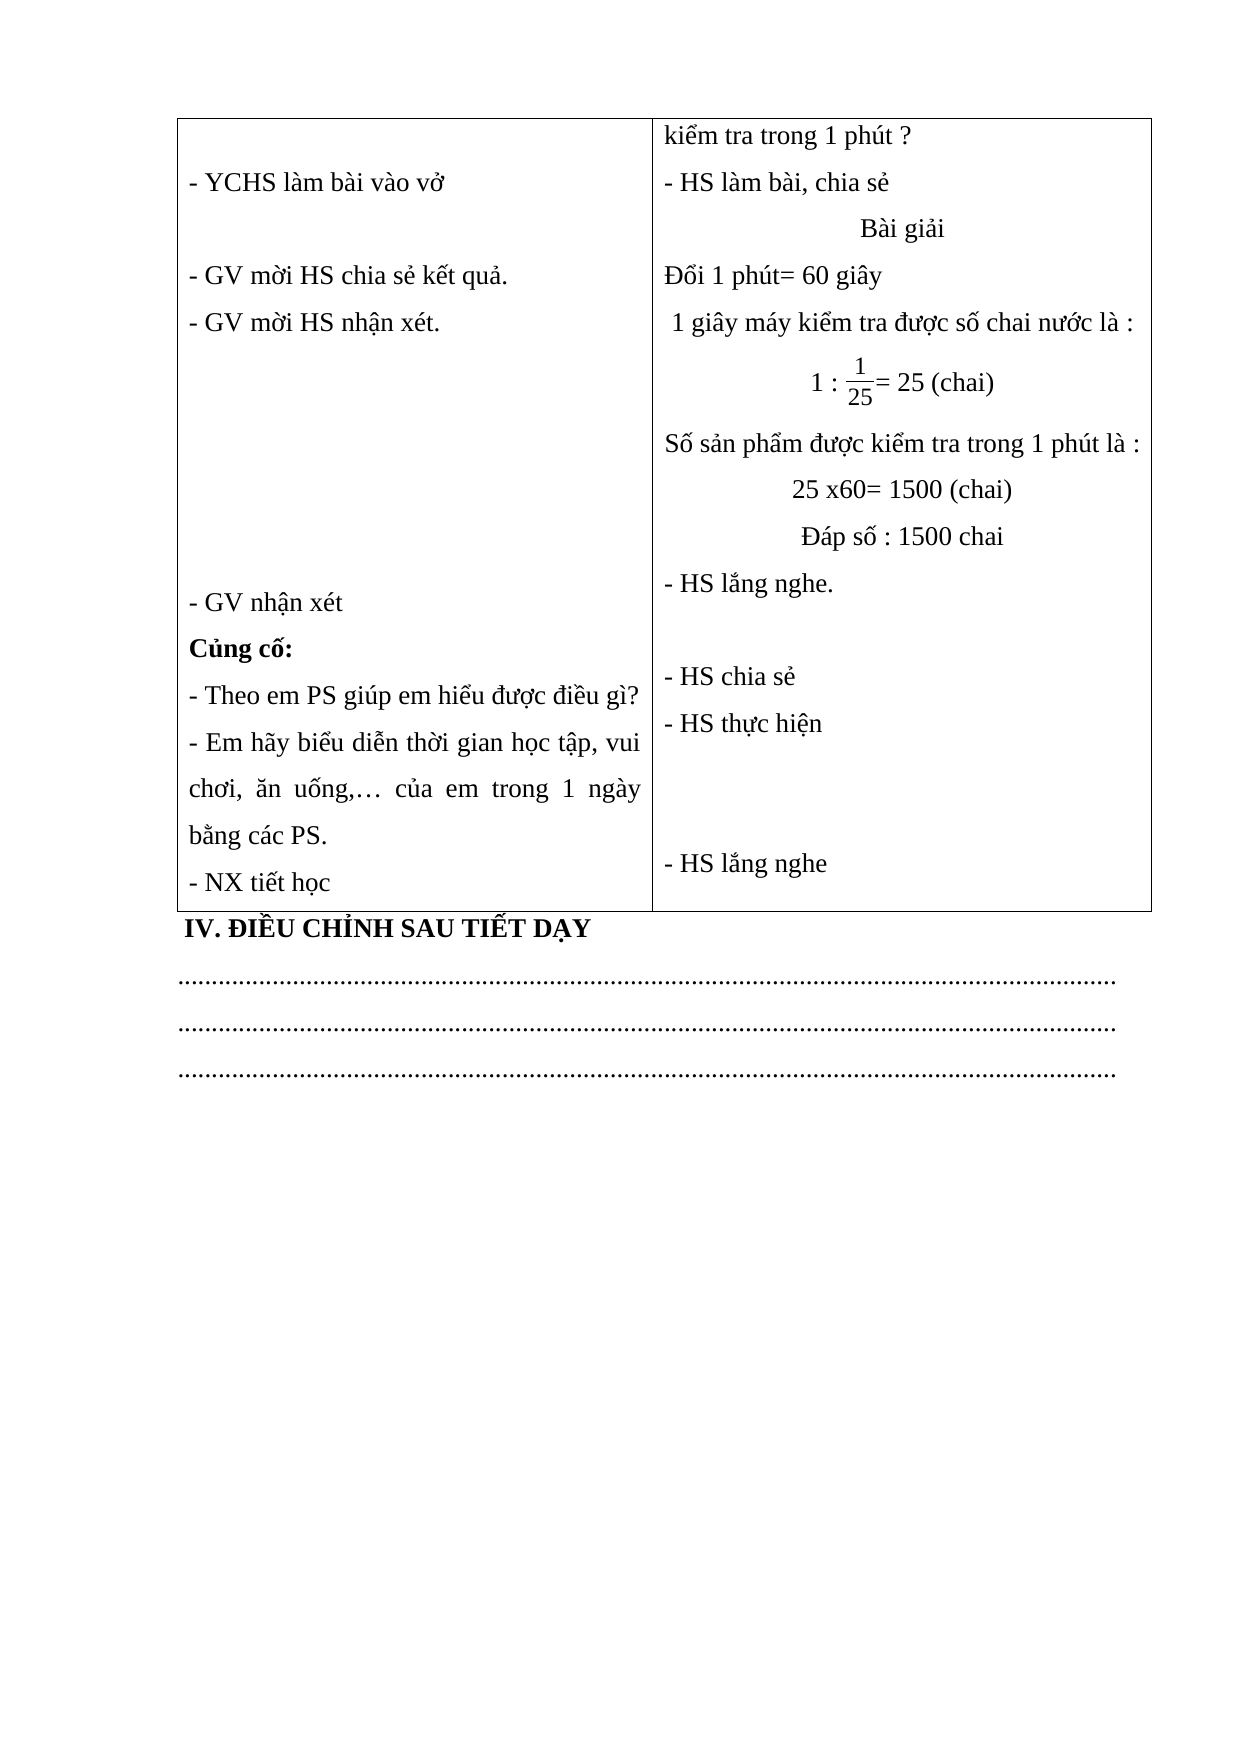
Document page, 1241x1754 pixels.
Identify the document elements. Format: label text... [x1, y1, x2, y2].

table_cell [178, 119, 652, 911]
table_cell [653, 119, 1151, 911]
text IV. ĐIỀU CHỈNH SAU TIẾT DẠY [177, 912, 1122, 943]
text ........................................................................................................................................... ........................................................................................................................................... ........................................................................................................................................... [177, 959, 1122, 1083]
